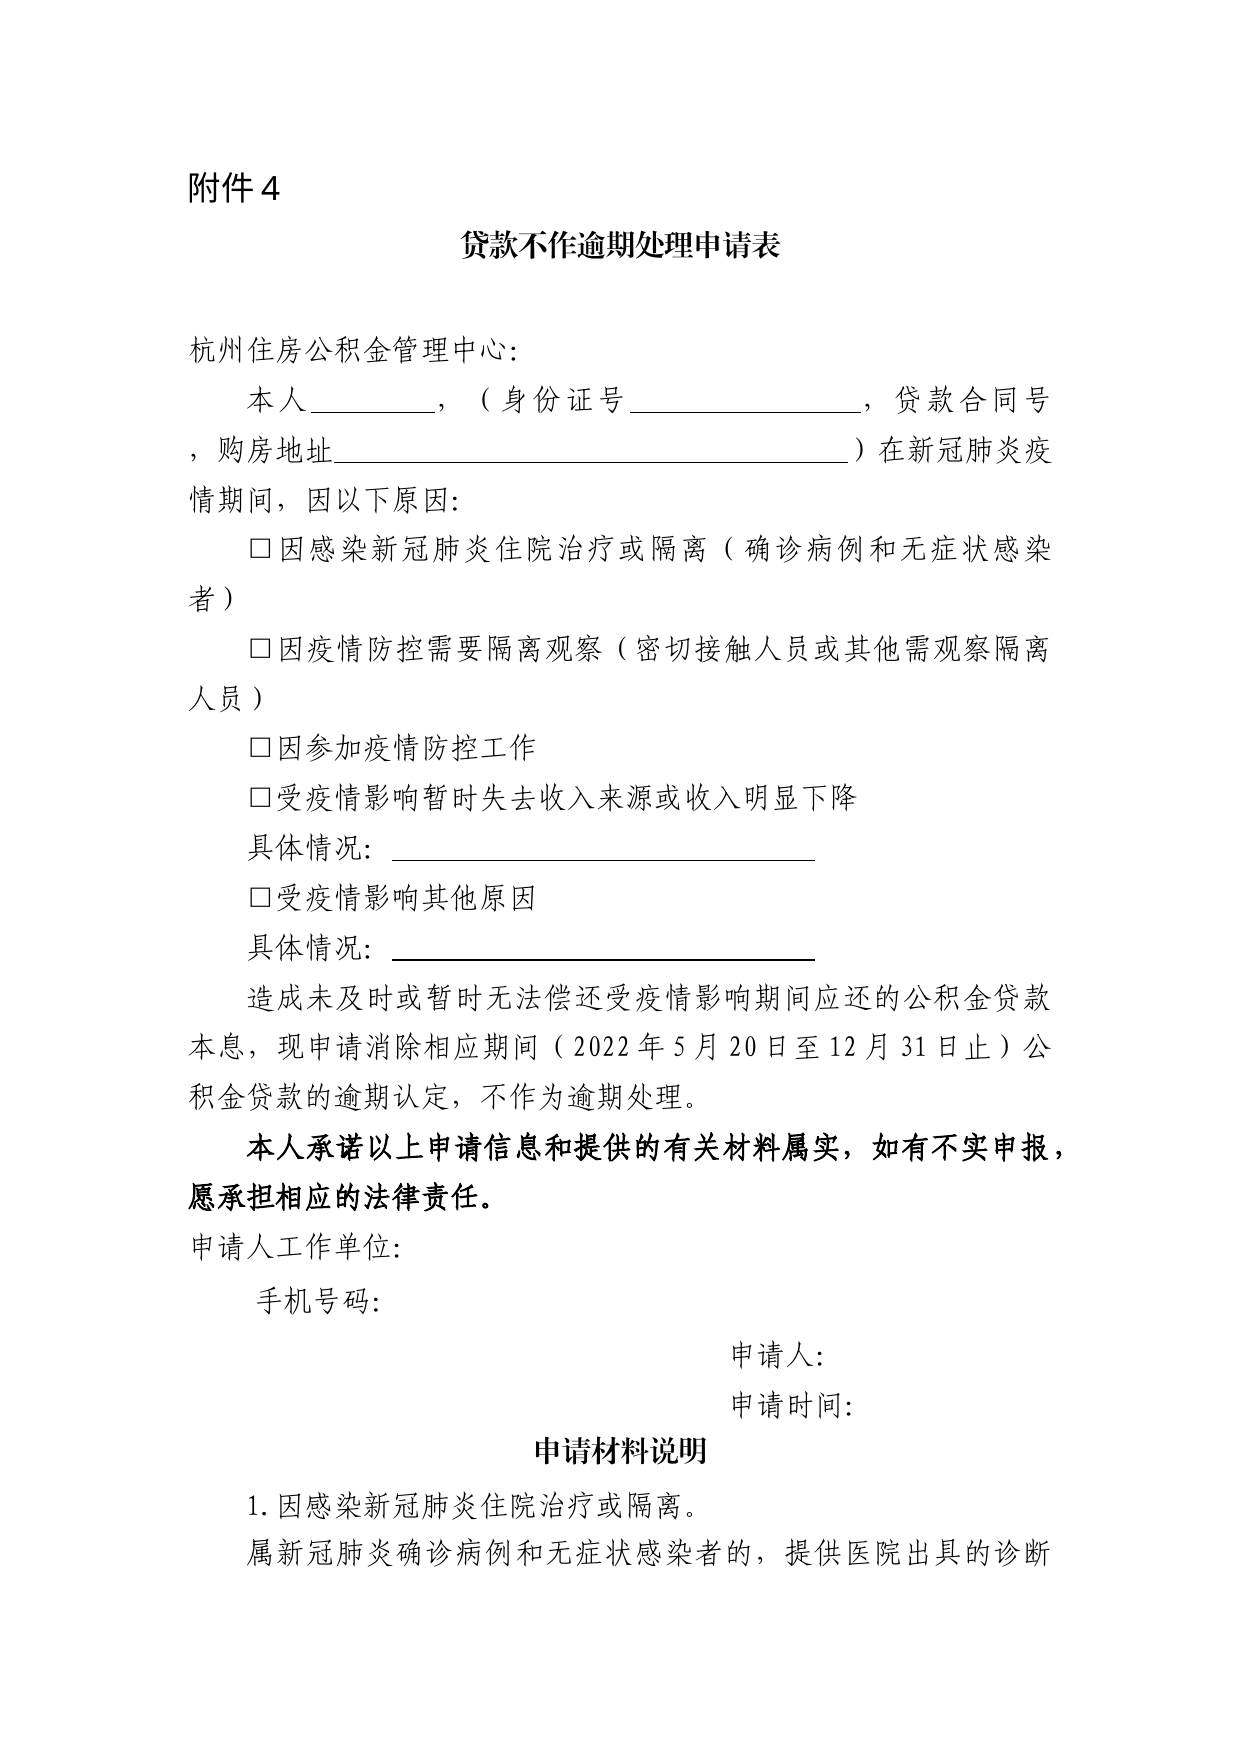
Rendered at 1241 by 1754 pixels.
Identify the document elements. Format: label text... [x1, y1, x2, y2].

text 造成未及时或暂时无法偿还受疫情影响期间应还的公积金贷款本息，现申请消除相应期间（2022年5月20日至12月31日止）公积金贷款的逾期认定，不作为逾期处理。 [187, 979, 1053, 1112]
text □因参加疫情防控工作 [187, 730, 1053, 763]
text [187, 1534, 1053, 1567]
text 杭州住房公积金管理中心： [187, 331, 1053, 364]
text 1.因感染新冠肺炎住院治疗或隔离。 [187, 1487, 1053, 1521]
text 本人 ，（身份证号 ，贷款合同号 ，购房地址 ）在新冠肺炎疫情期间，因以下原因： [187, 381, 1053, 514]
text 贷款不作逾期处理申请表 [187, 230, 1053, 264]
text 申请材料说明 [187, 1436, 1053, 1470]
text 申请时间： [187, 1386, 1053, 1420]
text □因疫情防控需要隔离观察（密切接触人员或其他需观察隔离人员） [187, 630, 1053, 713]
text 具体情况： [187, 929, 1053, 962]
text □受疫情影响暂时失去收入来源或收入明显下降 [187, 779, 1053, 813]
text 具体情况： [187, 829, 1053, 862]
text 申请人工作单位： [187, 1228, 1053, 1261]
text 附件4 [187, 162, 1053, 210]
text □受疫情影响其他原因 [187, 879, 1053, 912]
text 手机号码： [187, 1282, 1053, 1316]
text 本人承诺以上申请信息和提供的有关材料属实，如有不实申报，愿承担相应的法律责任。 [187, 1128, 1053, 1211]
text 申请人： [187, 1337, 1053, 1370]
text □因感染新冠肺炎住院治疗或隔离（确诊病例和无症状感染者） [187, 531, 1053, 613]
